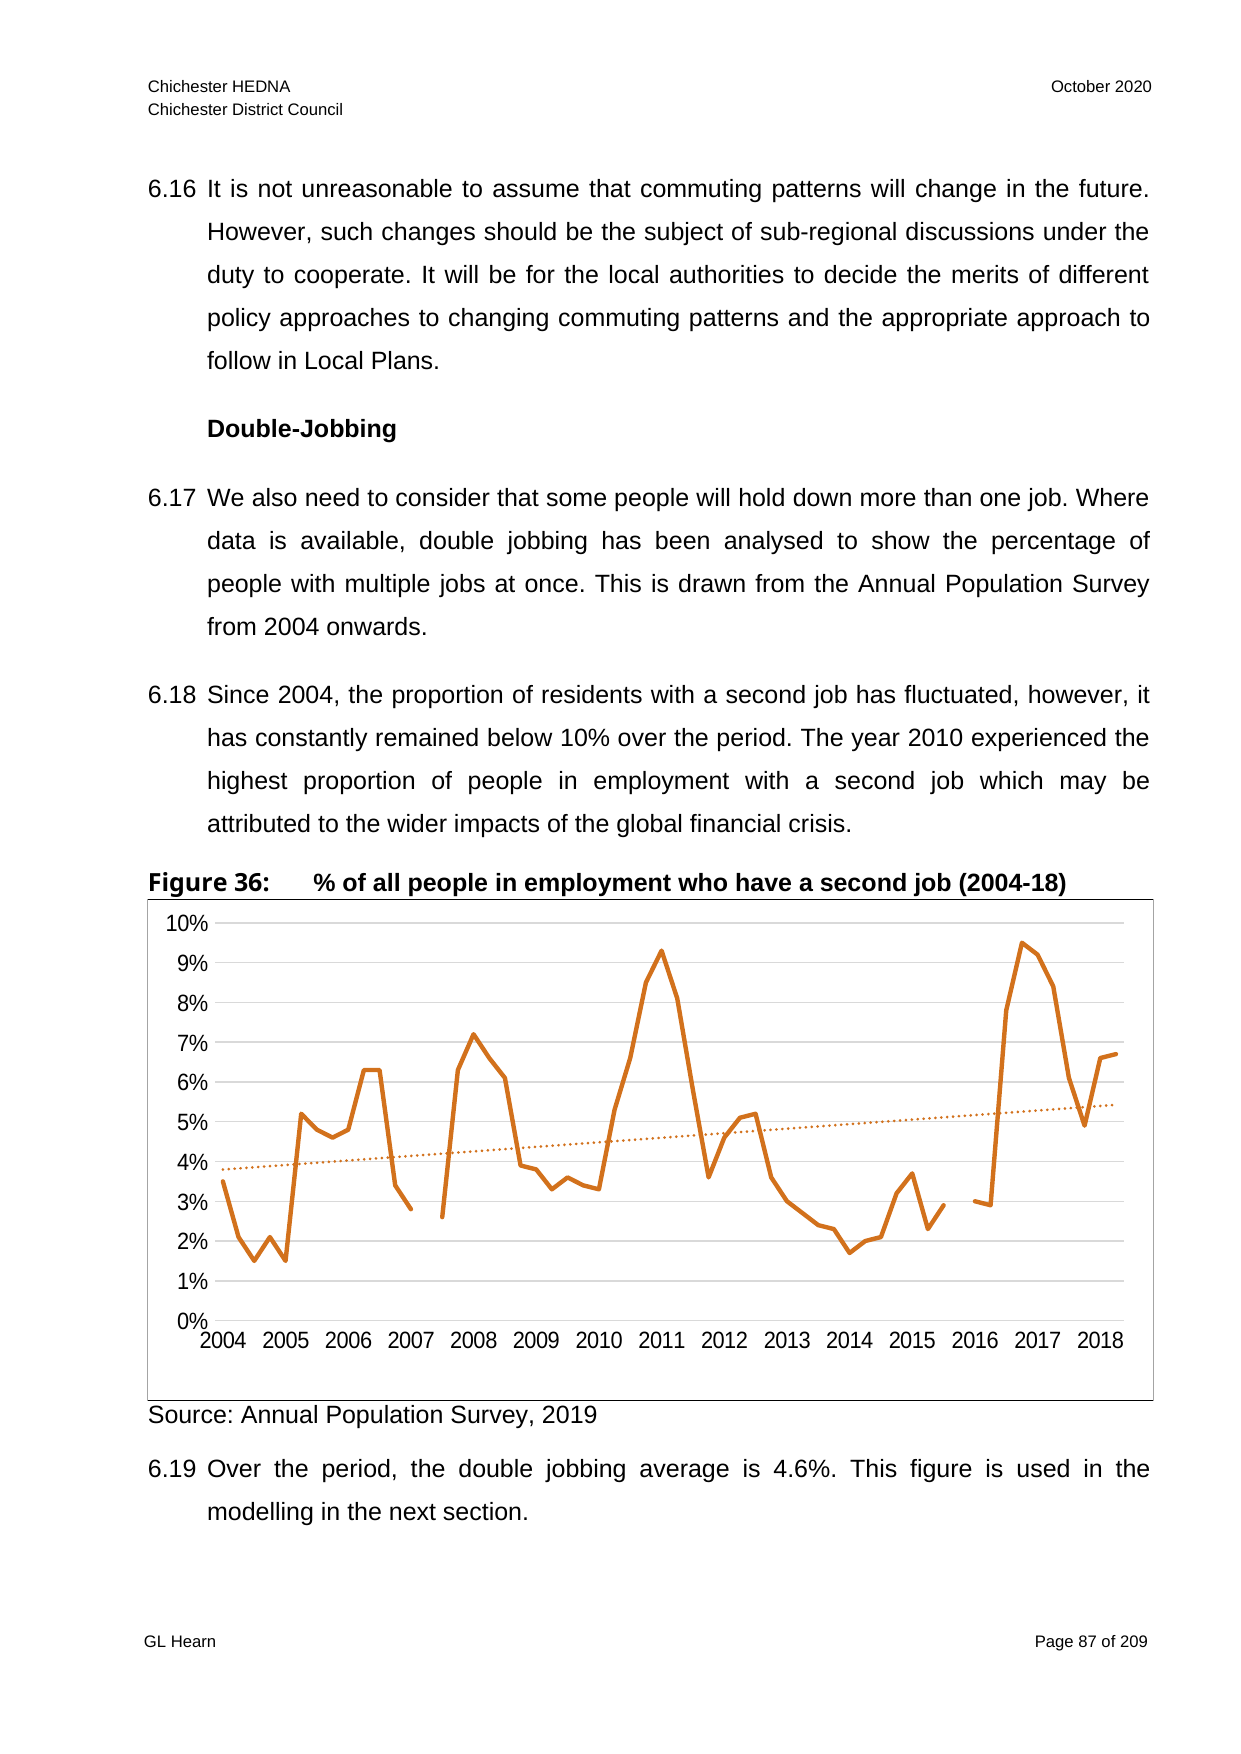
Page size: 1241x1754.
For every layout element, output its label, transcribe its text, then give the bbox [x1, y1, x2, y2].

text We also need to consider that some people will hold down more than one job. Where data is available, double jobbing has been analysed to show the percentage of people with multiple jobs at once. This is drawn from the Annual Population Survey from 2004 onwards. [148, 482, 1152, 641]
subtitle Double-Jobbing [207, 414, 1152, 443]
subtitle % of all people in employment who have a second job (2004-18) [148, 865, 1152, 899]
text It is not unreasonable to assume that commuting patterns will change in the future. However, such changes should be the subject of sub-regional discussions under the duty to cooperate. It will be for the local authorities to decide the merits of different policy approaches to changing commuting patterns and the appropriate approach to follow in Local Plans. [148, 174, 1152, 375]
text Since 2004, the proportion of residents with a second job has fluctuated, however, it has constantly remained below 10% over the period. The year 2010 experienced the highest proportion of people in employment with a second job which may be attributed to the wider impacts of the global financial crisis. [148, 680, 1152, 838]
text Over the period, the double jobbing average is 4.6%. This figure is used in the modelling in the next section. [148, 1454, 1152, 1526]
text Source: Annual Population Survey, 2019 [148, 1401, 1152, 1429]
